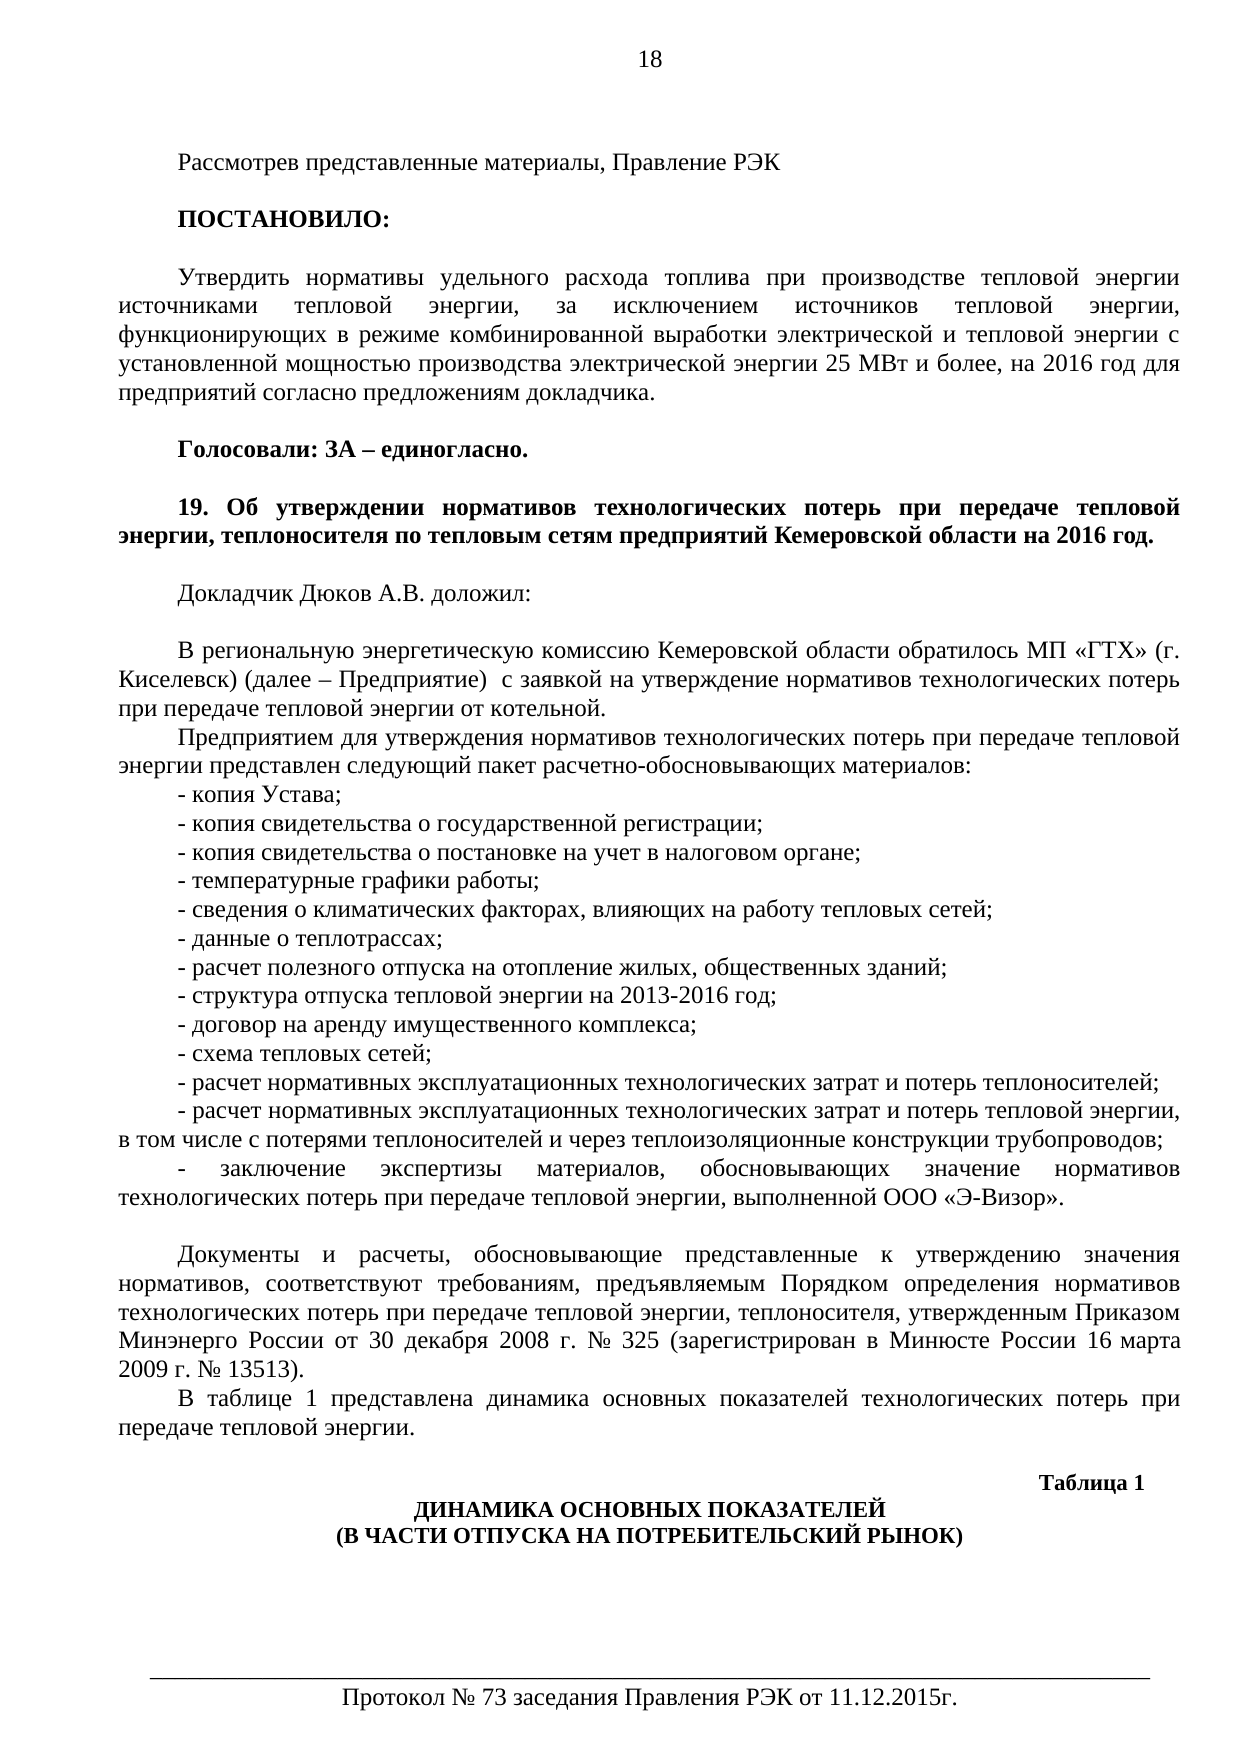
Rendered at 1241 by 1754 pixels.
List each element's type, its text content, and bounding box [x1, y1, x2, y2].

text Докладчик Дюков А.В. доложил: [118, 578, 1181, 607]
text Предприятием для утверждения нормативов технологических потерь при передаче тепловой энергии представлен следующий пакет расчетно-обосновывающих материалов: [118, 722, 1181, 779]
text - сведения о климатических факторах, влияющих на работу тепловых сетей; [118, 894, 1181, 923]
text (В ЧАСТИ ОТПУСКА НА ПОТРЕБИТЕЛЬСКИЙ РЫНОК) [118, 1522, 1181, 1548]
text ДИНАМИКА ОСНОВНЫХ ПОКАЗАТЕЛЕЙ [118, 1496, 1181, 1522]
text - копия Устава; [118, 779, 1181, 808]
text - схема тепловых сетей; [118, 1038, 1181, 1067]
text Голосовали: ЗА – единогласно. [118, 434, 1181, 463]
text Рассмотрев представленные материалы, Правление РЭК [118, 147, 1181, 176]
text Таблица 1 [118, 1469, 1181, 1496]
text Утвердить нормативы удельного расхода топлива при производстве тепловой энергии источниками тепловой энергии, за исключением источников тепловой энергии, функционирующих в режиме комбинированной выработки электрической и тепловой энергии с установленной мощностью производства электрической энергии 25 МВт и более, на 2016 год для предприятий согласно предложениям докладчика. [118, 262, 1181, 406]
text - расчет нормативных эксплуатационных технологических затрат и потерь тепловой энергии, в том числе с потерями теплоносителей и через теплоизоляционные конструкции трубопроводов; [118, 1096, 1181, 1153]
text - структура отпуска тепловой энергии на 2013-2016 год; [118, 981, 1181, 1009]
text В региональную энергетическую комиссию Кемеровской области обратилось МП «ГТХ» (г. Киселевск) (далее – Предприятие) с заявкой на утверждение нормативов технологических потерь при передаче тепловой энергии от котельной. [118, 636, 1181, 722]
text - расчет нормативных эксплуатационных технологических затрат и потерь теплоносителей; [118, 1067, 1181, 1096]
text - данные о теплотрассах; [118, 923, 1181, 952]
text Документы и расчеты, обосновывающие представленные к утверждению значения нормативов, соответствуют требованиям, предъявляемым Порядком определения нормативов технологических потерь при передаче тепловой энергии, теплоносителя, утвержденным Приказом Минэнерго России от 30 декабря . № 325 (зарегистрирован в Минюсте России 16 марта . № 13513). [118, 1239, 1181, 1383]
text - договор на аренду имущественного комплекса; [118, 1009, 1181, 1038]
text 19. Об утверждении нормативов технологических потерь при передаче тепловой энергии, теплоносителя по тепловым сетям предприятий Кемеровской области на 2016 год. [118, 492, 1181, 549]
text - температурные графики работы; [118, 866, 1181, 894]
text ПОСТАНОВИЛО: [118, 204, 1181, 233]
text - расчет полезного отпуска на отопление жилых, общественных зданий; [118, 952, 1181, 981]
text - заключение экспертизы материалов, обосновывающих значение нормативов технологических потерь при передаче тепловой энергии, выполненной ООО «Э-Визор». [118, 1153, 1181, 1211]
text В таблице 1 представлена динамика основных показателей технологических потерь при передаче тепловой энергии. [118, 1383, 1181, 1441]
text - копия свидетельства о государственной регистрации; [118, 808, 1181, 837]
text - копия свидетельства о постановке на учет в налоговом органе; [118, 837, 1181, 866]
